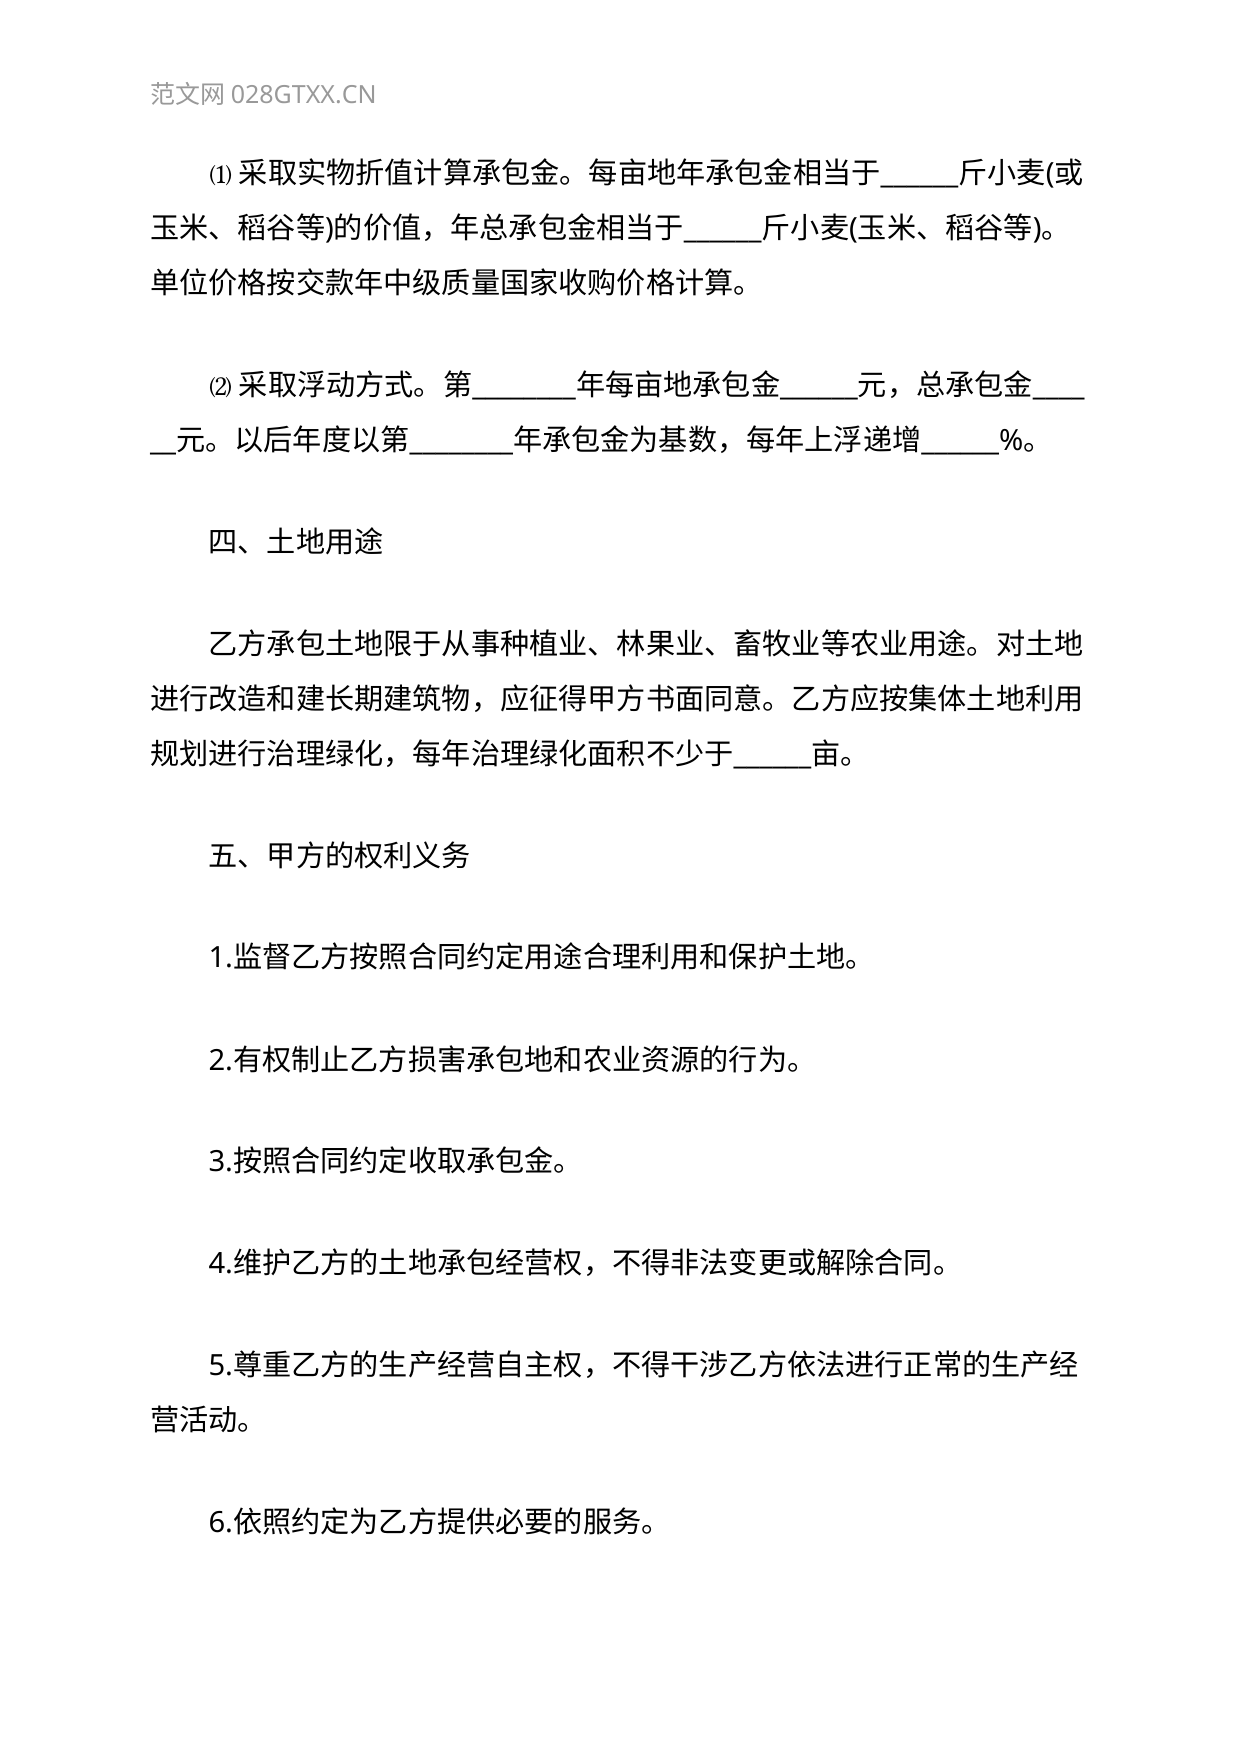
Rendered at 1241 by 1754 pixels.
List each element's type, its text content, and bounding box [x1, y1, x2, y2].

text 6.依照约定为乙方提供必要的服务。 [150, 1499, 1090, 1541]
text 2.有权制止乙方损害承包地和农业资源的行为。 [150, 1036, 1090, 1078]
text 5.尊重乙方的生产经营自主权，不得干涉乙方依法进行正常的生产经营活动。 [150, 1342, 1090, 1439]
text 乙方承包土地限于从事种植业、林果业、畜牧业等农业用途。对土地进行改造和建长期建筑物，应征得甲方书面同意。乙方应按集体土地利用规划进行治理绿化，每年治理绿化面积不少于______亩。 [150, 621, 1090, 773]
text 四、土地用途 [150, 519, 1090, 561]
text 1.监督乙方按照合同约定用途合理利用和保护土地。 [150, 934, 1090, 976]
text 4.维护乙方的土地承包经营权，不得非法变更或解除合同。 [150, 1240, 1090, 1282]
text 五、甲方的权利义务 [150, 832, 1090, 874]
text ⑴采取实物折值计算承包金。每亩地年承包金相当于______斤小麦(或玉米、稻谷等)的价值，年总承包金相当于______斤小麦(玉米、稻谷等)。单位价格按交款年中级质量国家收购价格计算。 [150, 150, 1090, 302]
text 3.按照合同约定收取承包金。 [150, 1138, 1090, 1180]
text ⑵采取浮动方式。第________年每亩地承包金______元，总承包金______元。以后年度以第________年承包金为基数，每年上浮递增______%。 [150, 362, 1090, 459]
